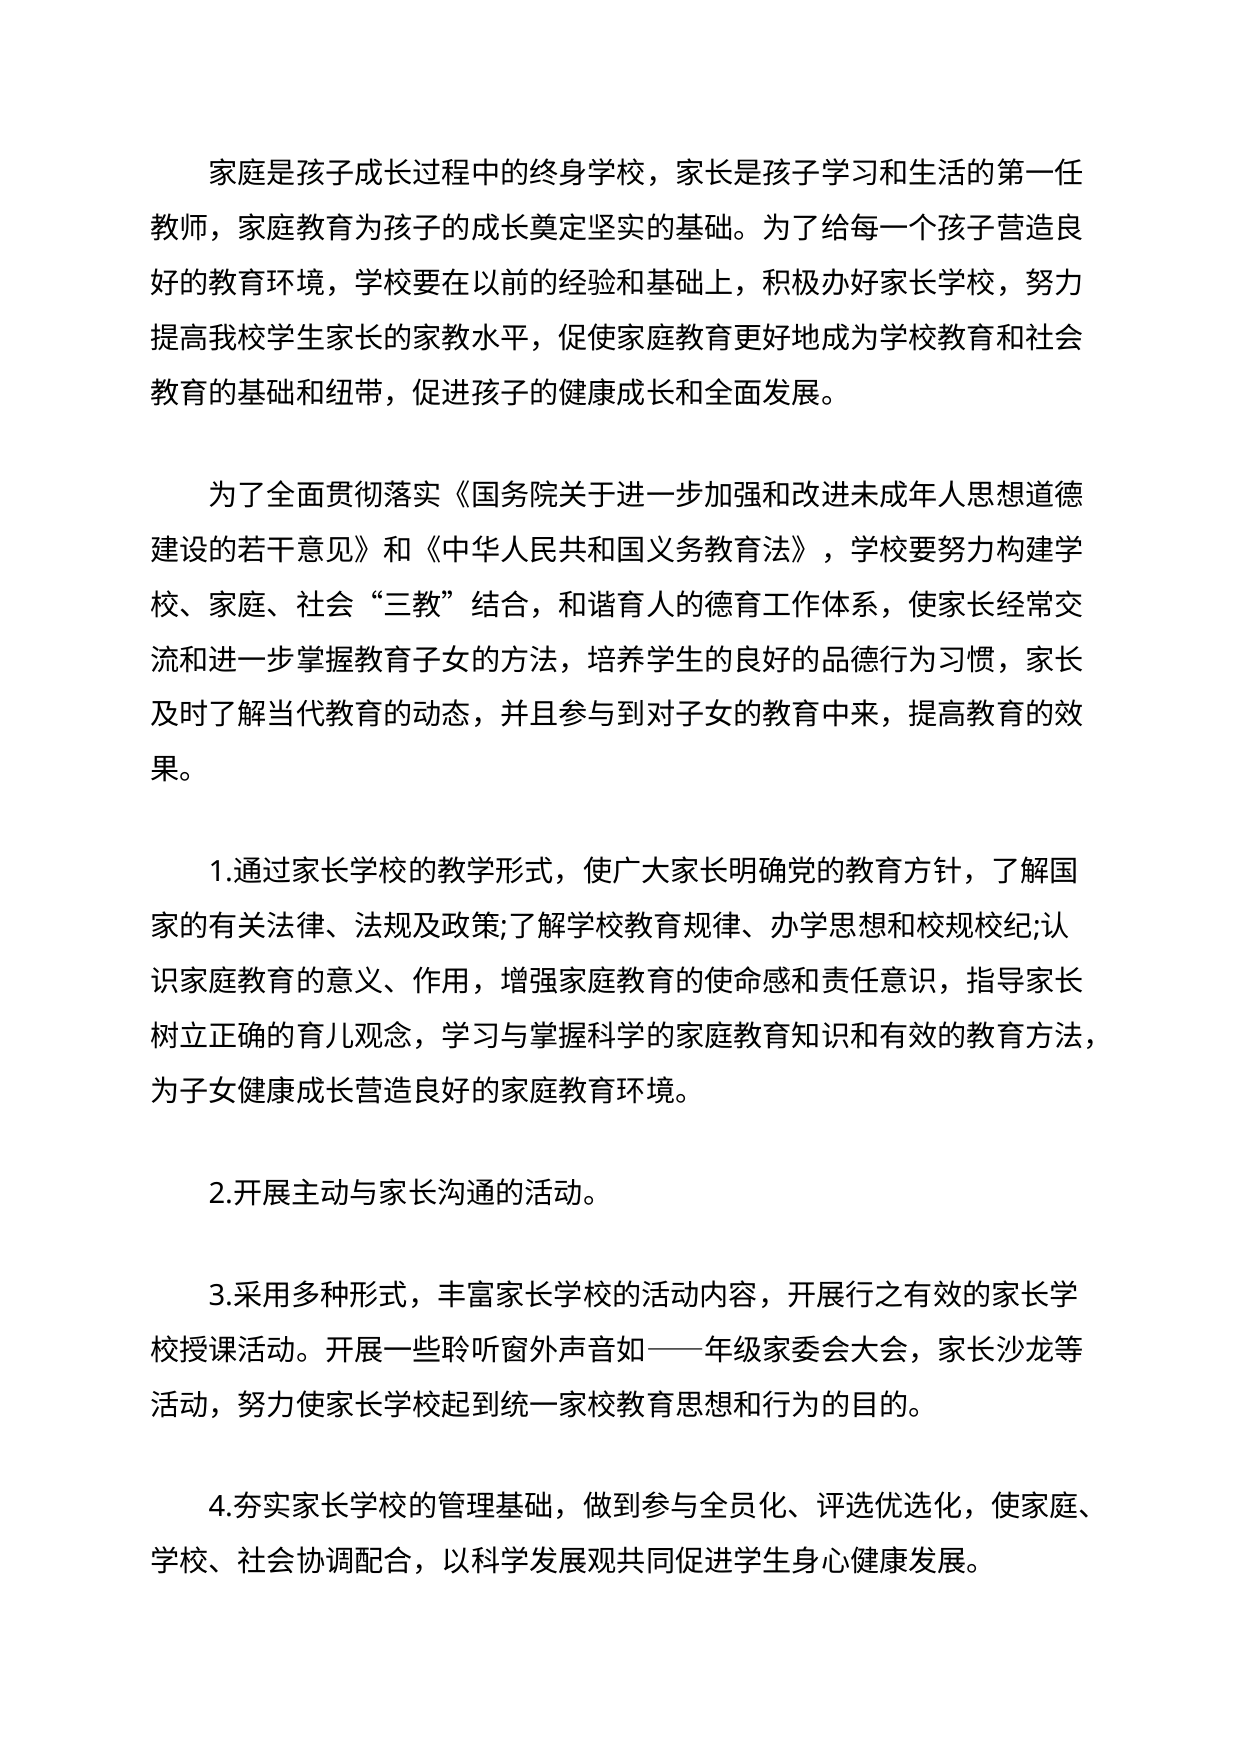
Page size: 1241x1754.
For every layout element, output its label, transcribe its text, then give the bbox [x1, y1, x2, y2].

text 为了全面贯彻落实《国务院关于进一步加强和改进未成年人思想道德建设的若干意见》和《中华人民共和国义务教育法》，学校要努力构建学校、家庭、社会“三教”结合，和谐育人的德育工作体系，使家长经常交流和进一步掌握教育子女的方法，培养学生的良好的品德行为习惯，家长及时了解当代教育的动态，并且参与到对子女的教育中来，提高教育的效果。 [150, 471, 1090, 788]
text 4.夯实家长学校的管理基础，做到参与全员化、评选优选化，使家庭、学校、社会协调配合，以科学发展观共同促进学生身心健康发展。 [150, 1483, 1090, 1580]
text 2.开展主动与家长沟通的活动。 [150, 1169, 1090, 1212]
text 1.通过家长学校的教学形式，使广大家长明确党的教育方针，了解国家的有关法律、法规及政策;了解学校教育规律、办学思想和校规校纪;认识家庭教育的意义、作用，增强家庭教育的使命感和责任意识，指导家长树立正确的育儿观念，学习与掌握科学的家庭教育知识和有效的教育方法，为子女健康成长营造良好的家庭教育环境。 [150, 848, 1090, 1110]
text 家庭是孩子成长过程中的终身学校，家长是孩子学习和生活的第一任教师，家庭教育为孩子的成长奠定坚实的基础。为了给每一个孩子营造良好的教育环境，学校要在以前的经验和基础上，积极办好家长学校，努力提高我校学生家长的家教水平，促使家庭教育更好地成为学校教育和社会教育的基础和纽带，促进孩子的健康成长和全面发展。 [150, 150, 1090, 412]
text 3.采用多种形式，丰富家长学校的活动内容，开展行之有效的家长学校授课活动。开展一些聆听窗外声音如——年级家委会大会，家长沙龙等活动，努力使家长学校起到统一家校教育思想和行为的目的。 [150, 1271, 1090, 1423]
